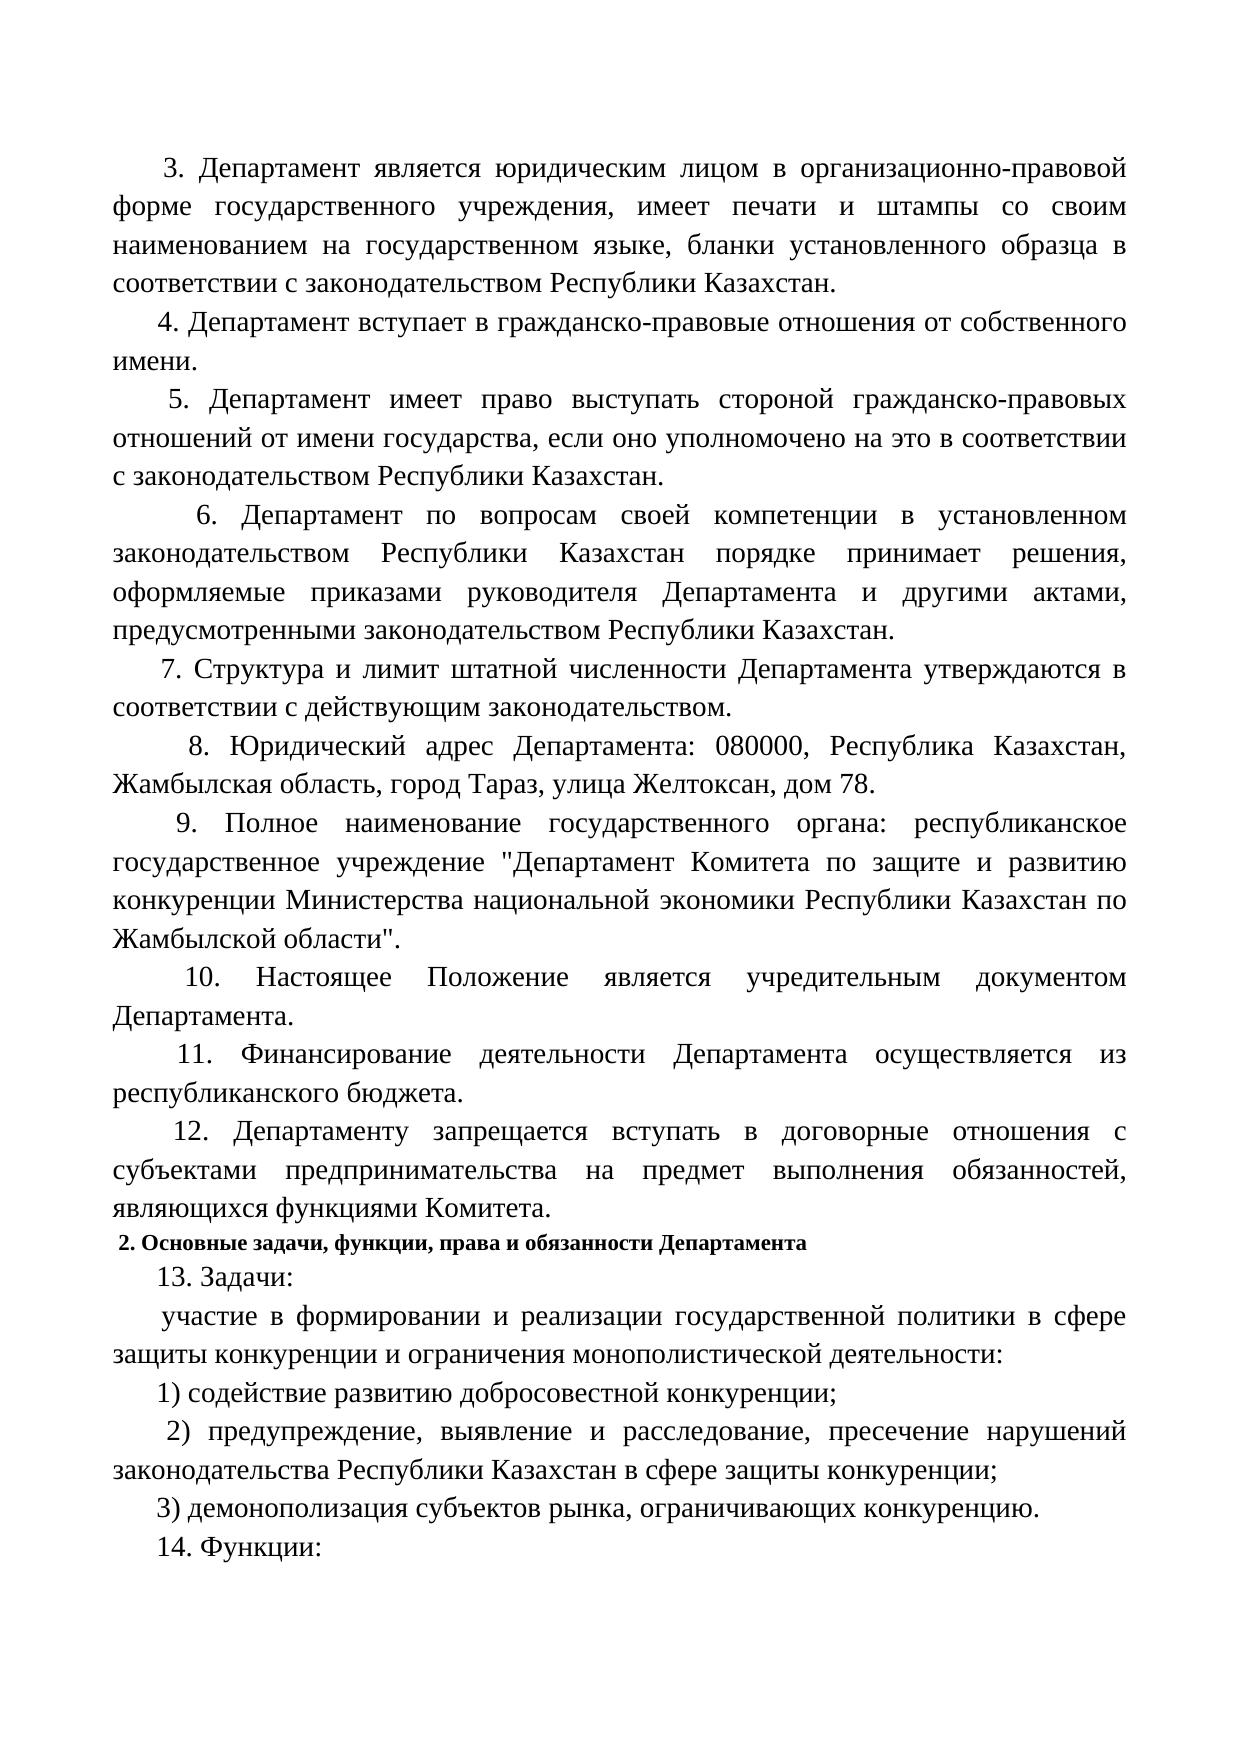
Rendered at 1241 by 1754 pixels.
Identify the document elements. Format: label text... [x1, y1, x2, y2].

text 6. Департамент по вопросам своей компетенции в установленном законодательством Республики Казахстан порядке принимает решения, оформляемые приказами руководителя Департамента и другими актами, предусмотренными законодательством Республики Казахстан. [112, 497, 1128, 646]
text 4. Департамент вступает в гражданско-правовые отношения от собственного имени. [112, 304, 1128, 376]
text 9. Полное наименование государственного органа: республиканское государственное учреждение "Департамент Комитета по защите и развитию конкуренции Министерства национальной экономики Республики Казахстан по Жамбылской области". [112, 805, 1128, 954]
text 3) демонополизация субъектов рынка, ограничивающих конкуренцию. [112, 1491, 1128, 1524]
text 14. Функции: [112, 1529, 1128, 1563]
text 13. Задачи: [112, 1259, 1128, 1293]
text 2) предупреждение, выявление и расследование, пресечение нарушений законодательства Республики Казахстан в сфере защиты конкуренции; [112, 1413, 1128, 1486]
text 12. Департаменту запрещается вступать в договорные отношения с субъектами предпринимательства на предмет выполнения обязанностей, являющихся функциями Комитета. [112, 1113, 1128, 1224]
text 10. Настоящее Положение является учредительным документом Департамента. [112, 959, 1128, 1031]
text 8. Юридический адрес Департамента: 080000, Республика Казахстан, Жамбылская область, город Тараз, улица Желтоксан, дом 78. [112, 728, 1128, 800]
text 3. Департамент является юридическим лицом в организационно-правовой форме государственного учреждения, имеет печати и штампы со своим наименованием на государственном языке, бланки установленного образца в соответствии с законодательством Республики Казахстан. [112, 150, 1128, 299]
text 2. Основные задачи, функции, права и обязанности Департамента [112, 1229, 1128, 1256]
text 7. Структура и лимит штатной численности Департамента утверждаются в соответствии с действующим законодательством. [112, 651, 1128, 723]
text 5. Департамент имеет право выступать стороной гражданско-правовых отношений от имени государства, если оно уполномочено на это в соответствии с законодательством Республики Казахстан. [112, 381, 1128, 492]
text 11. Финансирование деятельности Департамента осуществляется из республиканского бюджета. [112, 1036, 1128, 1108]
text участие в формировании и реализации государственной политики в сфере защиты конкуренции и ограничения монополистической деятельности: [112, 1298, 1128, 1370]
text 1) содействие развитию добросовестной конкуренции; [112, 1375, 1128, 1408]
